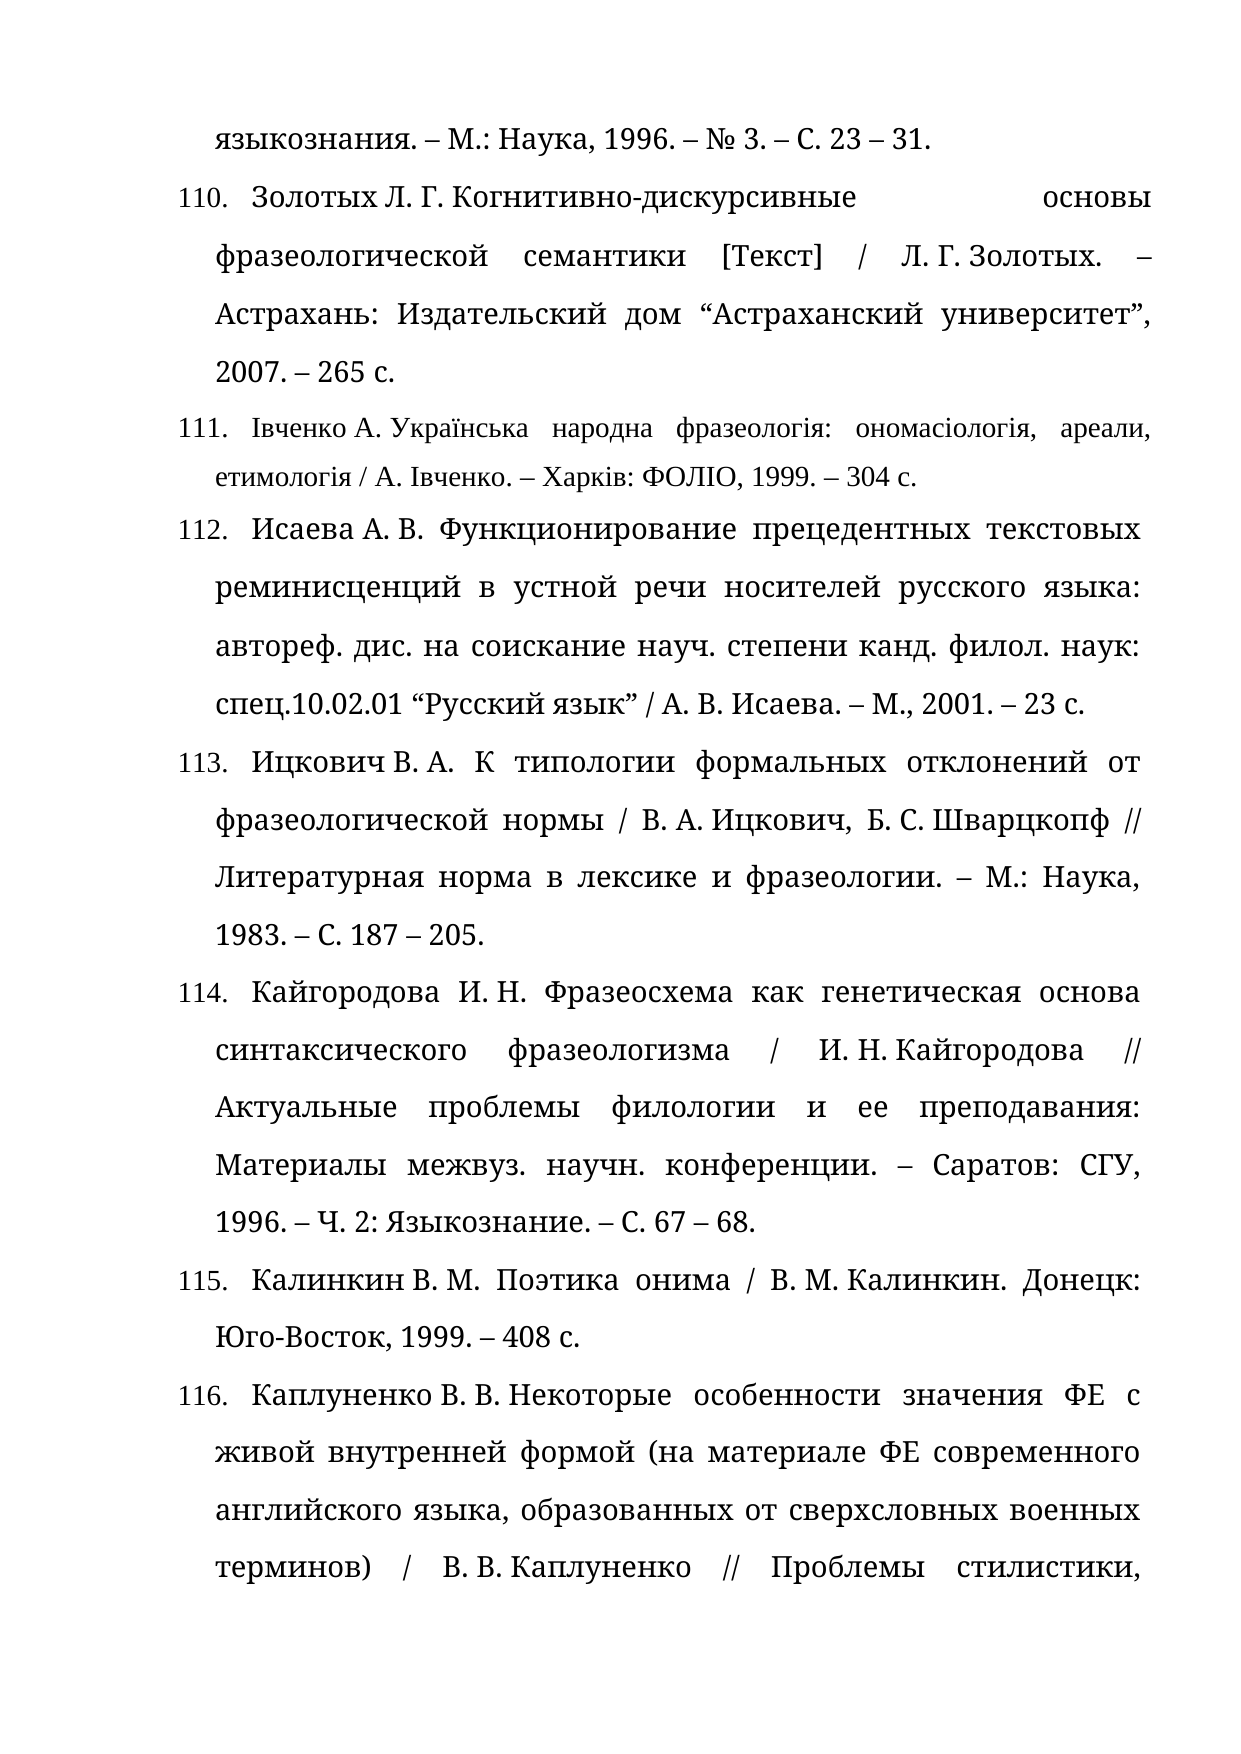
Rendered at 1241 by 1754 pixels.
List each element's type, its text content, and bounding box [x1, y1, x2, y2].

list Івченко А. Українська народна фразеологія: ономасіологія, ареали, етимологія / А. Івченко. – Харків: ФОЛІО, 1999. – 304 с. [177, 410, 1152, 493]
list Исаева А. В. Функционирование прецедентных текстовых реминисценций в устной речи носителей русского языка: автореф. дис. на соискание науч. степени канд. филол. наук: спец.10.02.01 “Русский язык” / А. В. Исаева. – М., 2001. – 23 с. [177, 508, 1141, 723]
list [177, 1374, 1141, 1586]
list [177, 118, 1152, 158]
list Кайгородова И. Н. Фразеосхема как генетическая основа синтаксического фразеологизма / И. Н. Кайгородова // Актуальные проблемы филологии и ее преподавания: Материалы межвуз. научн. конференции. – Саратов: СГУ, 1996. – Ч. 2: Языкознание. – С. 67 – 68. [177, 972, 1141, 1241]
list Золотых Л. Г. Когнитивно-дискурсивные основы фразеологической семантики [Текст] / Л. Г. Золотых. – Астрахань: Издательский дом “Астраханский университет”, 2007. – 265 с. [177, 176, 1152, 391]
list Ицкович В. А. К типологии формальных отклонений от фразеологической нормы / В. А. Ицкович, Б. С. Шварцкопф // Литературная норма в лексике и фразеологии. – М.: Наука, 1983. – С. 187 – 205. [177, 742, 1141, 954]
list Калинкин В. М. Поэтика онима / В. М. Калинкин. Донецк: Юго-Восток, 1999. – 408 с. [177, 1259, 1141, 1356]
